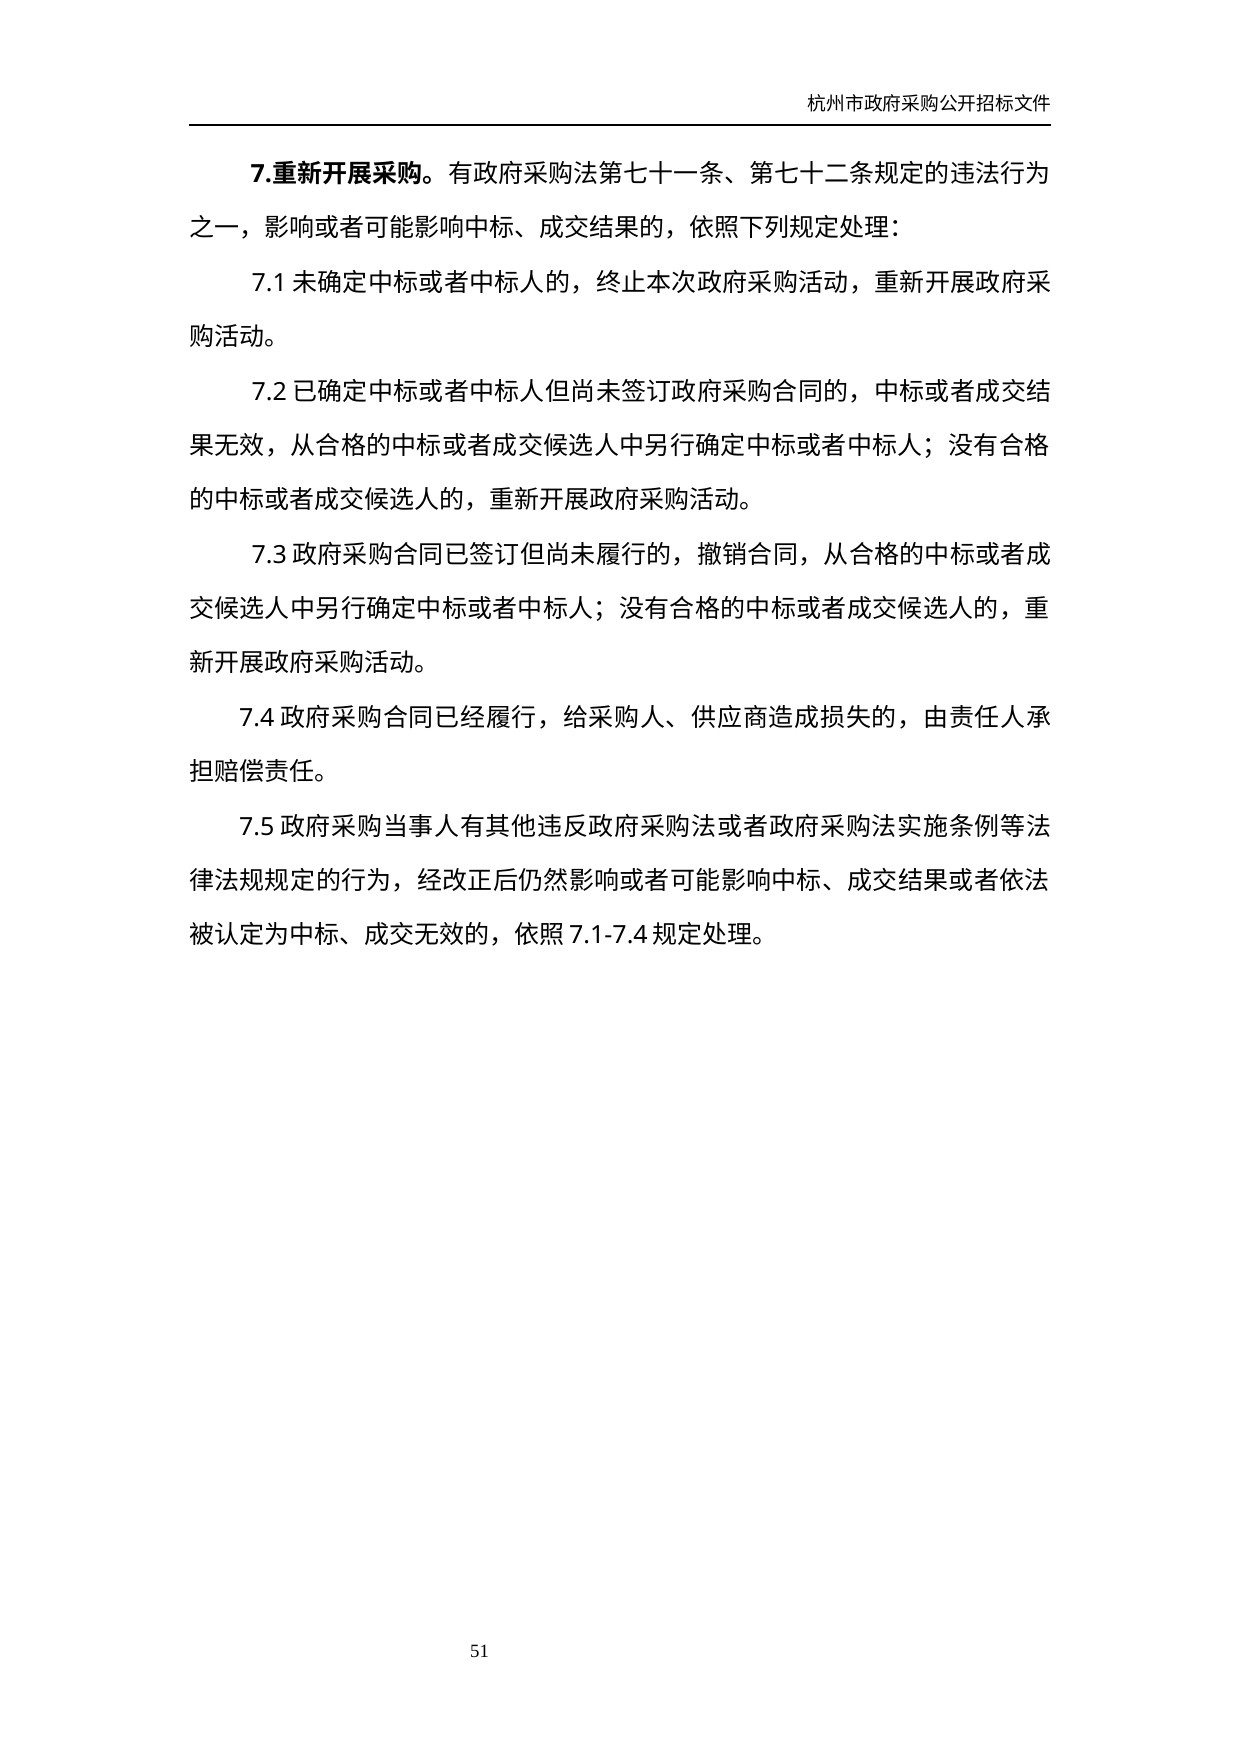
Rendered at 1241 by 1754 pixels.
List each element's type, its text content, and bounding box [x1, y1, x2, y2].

text 7.2已确定中标或者中标人但尚未签订政府采购合同的，中标或者成交结果无效，从合格的中标或者成交候选人中另行确定中标或者中标人；没有合格的中标或者成交候选人的，重新开展政府采购活动。 [189, 371, 1051, 516]
text 7.1未确定中标或者中标人的，终止本次政府采购活动，重新开展政府采购活动。 [189, 262, 1051, 353]
text 7.4政府采购合同已经履行，给采购人、供应商造成损失的，由责任人承担赔偿责任。 [189, 697, 1051, 788]
text 7.3政府采购合同已签订但尚未履行的，撤销合同，从合格的中标或者成交候选人中另行确定中标或者中标人；没有合格的中标或者成交候选人的，重新开展政府采购活动。 [189, 534, 1051, 679]
text 7.重新开展采购。有政府采购法第七十一条、第七十二条规定的违法行为之一，影响或者可能影响中标、成交结果的，依照下列规定处理： [189, 153, 1051, 244]
text 7.5政府采购当事人有其他违反政府采购法或者政府采购法实施条例等法律法规规定的行为，经改正后仍然影响或者可能影响中标、成交结果或者依法被认定为中标、成交无效的，依照7.1-7.4规定处理。 [189, 806, 1051, 951]
